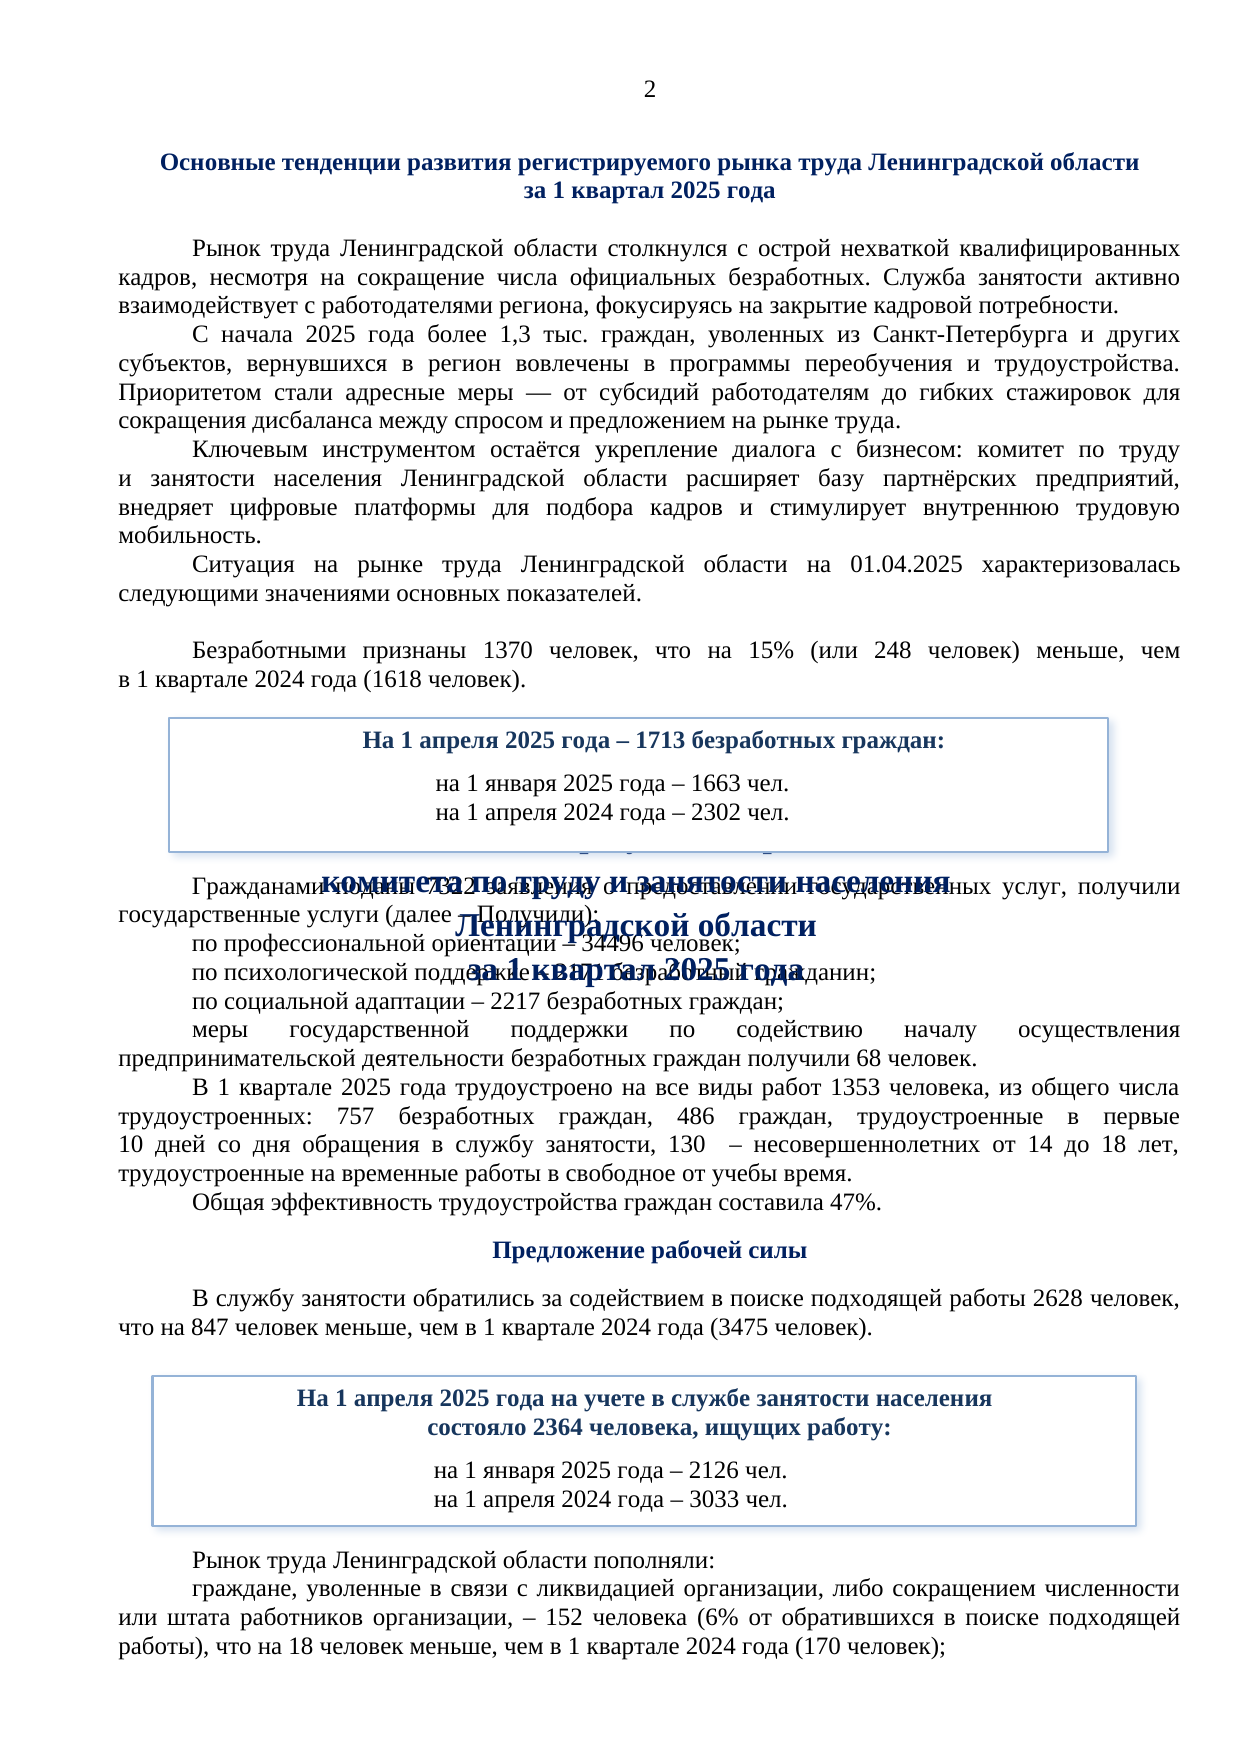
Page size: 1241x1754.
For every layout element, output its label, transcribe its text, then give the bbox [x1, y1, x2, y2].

text Общая эффективность трудоустройства граждан составила 47%. [118, 1187, 1181, 1216]
text Гражданами поданы 7322 заявления о предоставлении государственных услуг, получили государственные услуги (далее – Получили): [118, 712, 1181, 928]
text Безработными признаны 1370 человек, что на 15% (или 248 человек) меньше, чем в 1 квартале 2024 года (1618 человек). [118, 636, 1181, 693]
text Ключевым инструментом остаётся укрепление диалога с бизнесом: комитет по труду и занятости населения Ленинградской области расширяет базу партнёрских предприятий, внедряет цифровые платформы для подбора кадров и стимулирует внутреннюю трудовую мобильность. [118, 434, 1181, 549]
text по социальной адаптации – 2217 безработных граждан; [118, 986, 1181, 1014]
text Рынок труда Ленинградской области пополняли: [118, 1359, 1181, 1573]
text по психологической поддержке – 2171 безработный гражданин; [118, 957, 1181, 986]
text за 1 квартал 2025 года [118, 176, 1181, 204]
text меры государственной поддержки по содействию началу осуществления предпринимательской деятельности безработных граждан получили 68 человек. [118, 1014, 1181, 1072]
text В службу занятости обратились за содействием в поиске подходящей работы 2628 человек, что на 847 человек меньше, чем в 1 квартале 2024 года (3475 человек). [118, 1283, 1181, 1340]
text по профессиональной ориентации – 34496 человек; [118, 928, 1181, 957]
text Рынок труда Ленинградской области столкнулся с острой нехваткой квалифицированных кадров, несмотря на сокращение числа официальных безработных. Служба занятости активно взаимодействует с работодателями региона, фокусируясь на закрытие кадровой потребности. [118, 233, 1181, 319]
text граждане, уволенные в связи с ликвидацией организации, либо сокращением численности или штата работников организации, – 152 человека (6% от обратившихся в поиске подходящей работы), что на 18 человек меньше, чем в 1 квартале 2024 года (170 человек); [118, 1573, 1181, 1660]
text Ситуация на рынке труда Ленинградской области на 01.04.2025 характеризовалась следующими значениями основных показателей. [118, 549, 1181, 607]
text С начала 2025 года более 1,3 тыс. граждан, уволенных из Санкт-Петербурга и других субъектов, вернувшихся в регион вовлечены в программы переобучения и трудоустройства. Приоритетом стали адресные меры — от субсидий работодателям до гибких стажировок для сокращения дисбаланса между спросом и предложением на рынке труда. [118, 319, 1181, 434]
text Основные тенденции развития регистрируемого рынка труда Ленинградской области [118, 147, 1181, 176]
text В 1 квартале 2025 года трудоустроено на все виды работ 1353 человека, из общего числа трудоустроенных: 757 безработных граждан, 486 граждан, трудоустроенные в первые 10 дней со дня обращения в службу занятости, 130 – несовершеннолетних от 14 до 18 лет, трудоустроенные на временные работы в свободное от учебы время. [118, 1072, 1181, 1187]
text Предложение рабочей силы [118, 1235, 1181, 1264]
